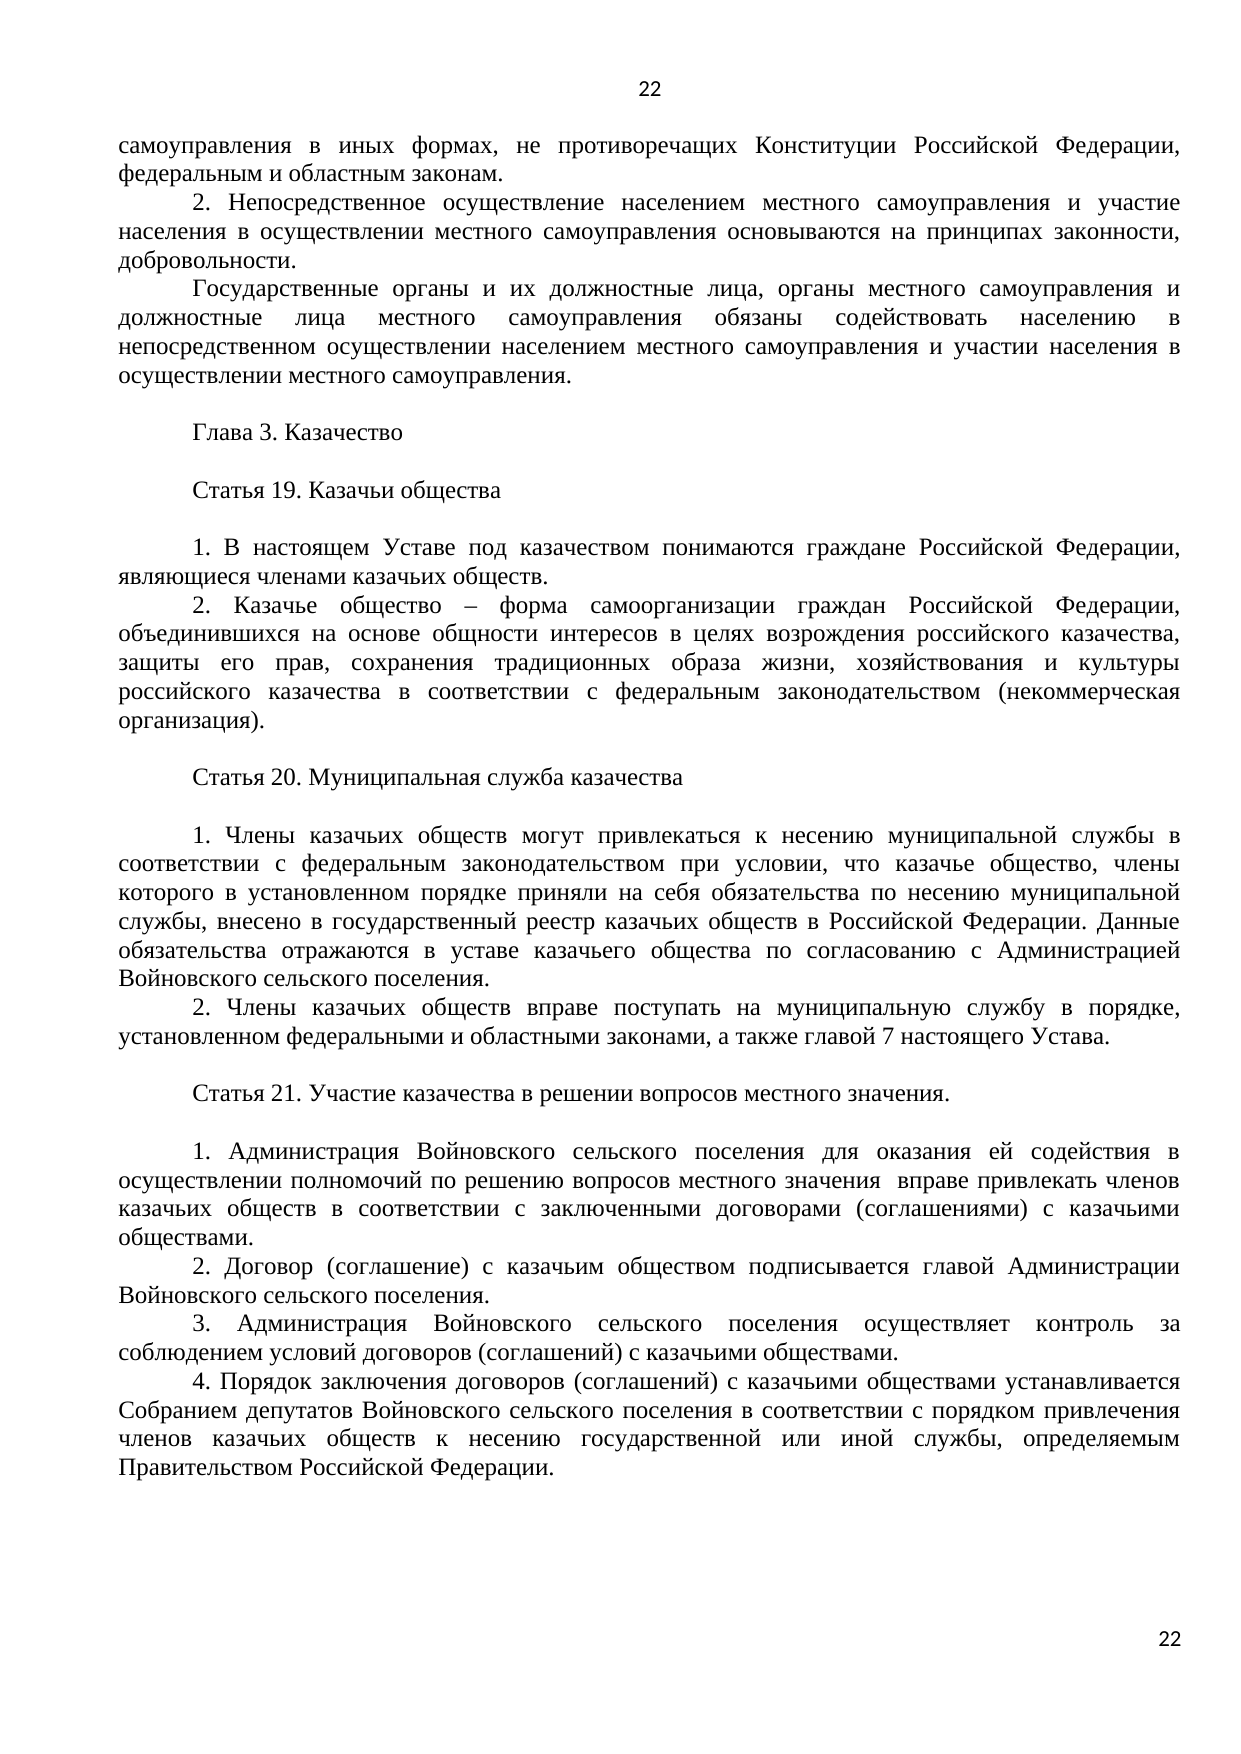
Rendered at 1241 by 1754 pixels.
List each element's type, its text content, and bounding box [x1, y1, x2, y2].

text Статья 21. Участие казачества в решении вопросов местного значения. [118, 1078, 1181, 1107]
text 3. Администрация Войновского сельского поселения осуществляет контроль за соблюдением условий договоров (соглашений) с казачьими обществами. [118, 1308, 1181, 1366]
text 4. Порядок заключения договоров (соглашений) с казачьими обществами устанавливается Собранием депутатов Войновского сельского поселения в соответствии с порядком привлечения членов казачьих обществ к несению государственной или иной службы, определяемым Правительством Российской Федерации. [118, 1366, 1181, 1481]
text 1. Члены казачьих обществ могут привлекаться к несению муниципальной службы в соответствии с федеральным законодательством при условии, что казачье общество, члены которого в установленном порядке приняли на себя обязательства по несению муниципальной службы, внесено в государственный реестр казачьих обществ в Российской Федерации. Данные обязательства отражаются в уставе казачьего общества по согласованию с Администрацией Войновского сельского поселения. [118, 820, 1181, 992]
text Государственные органы и их должностные лица, органы местного самоуправления и должностные лица местного самоуправления обязаны содействовать населению в непосредственном осуществлении населением местного самоуправления и участии населения в осуществлении местного самоуправления. [118, 273, 1181, 388]
text 2. Договор (соглашение) с казачьим обществом подписывается главой Администрации Войновского сельского поселения. [118, 1251, 1181, 1308]
text Глава 3. Казачество [118, 417, 1181, 446]
text 2. Непосредственное осуществление населением местного самоуправления и участие населения в осуществлении местного самоуправления основываются на принципах законности, добровольности. [118, 187, 1181, 273]
text Статья 20. Муниципальная служба казачества [118, 762, 1181, 791]
text Статья 19. Казачьи общества [118, 475, 1181, 503]
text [118, 130, 1181, 187]
text 1. В настоящем Уставе под казачеством понимаются граждане Российской Федерации, являющиеся членами казачьих обществ. [118, 532, 1181, 590]
text 2. Казачье общество – форма самоорганизации граждан Российской Федерации, объединившихся на основе общности интересов в целях возрождения российского казачества, защиты его прав, сохранения традиционных образа жизни, хозяйствования и культуры российского казачества в соответствии с федеральным законодательством (некоммерческая организация). [118, 590, 1181, 733]
text 2. Члены казачьих обществ вправе поступать на муниципальную службу в порядке, установленном федеральными и областными законами, а также главой 7 настоящего Устава. [118, 992, 1181, 1050]
text 1. Администрация Войновского сельского поселения для оказания ей содействия в осуществлении полномочий по решению вопросов местного значения вправе привлекать членов казачьих обществ в соответствии с заключенными договорами (соглашениями) с казачьими обществами. [118, 1136, 1181, 1251]
